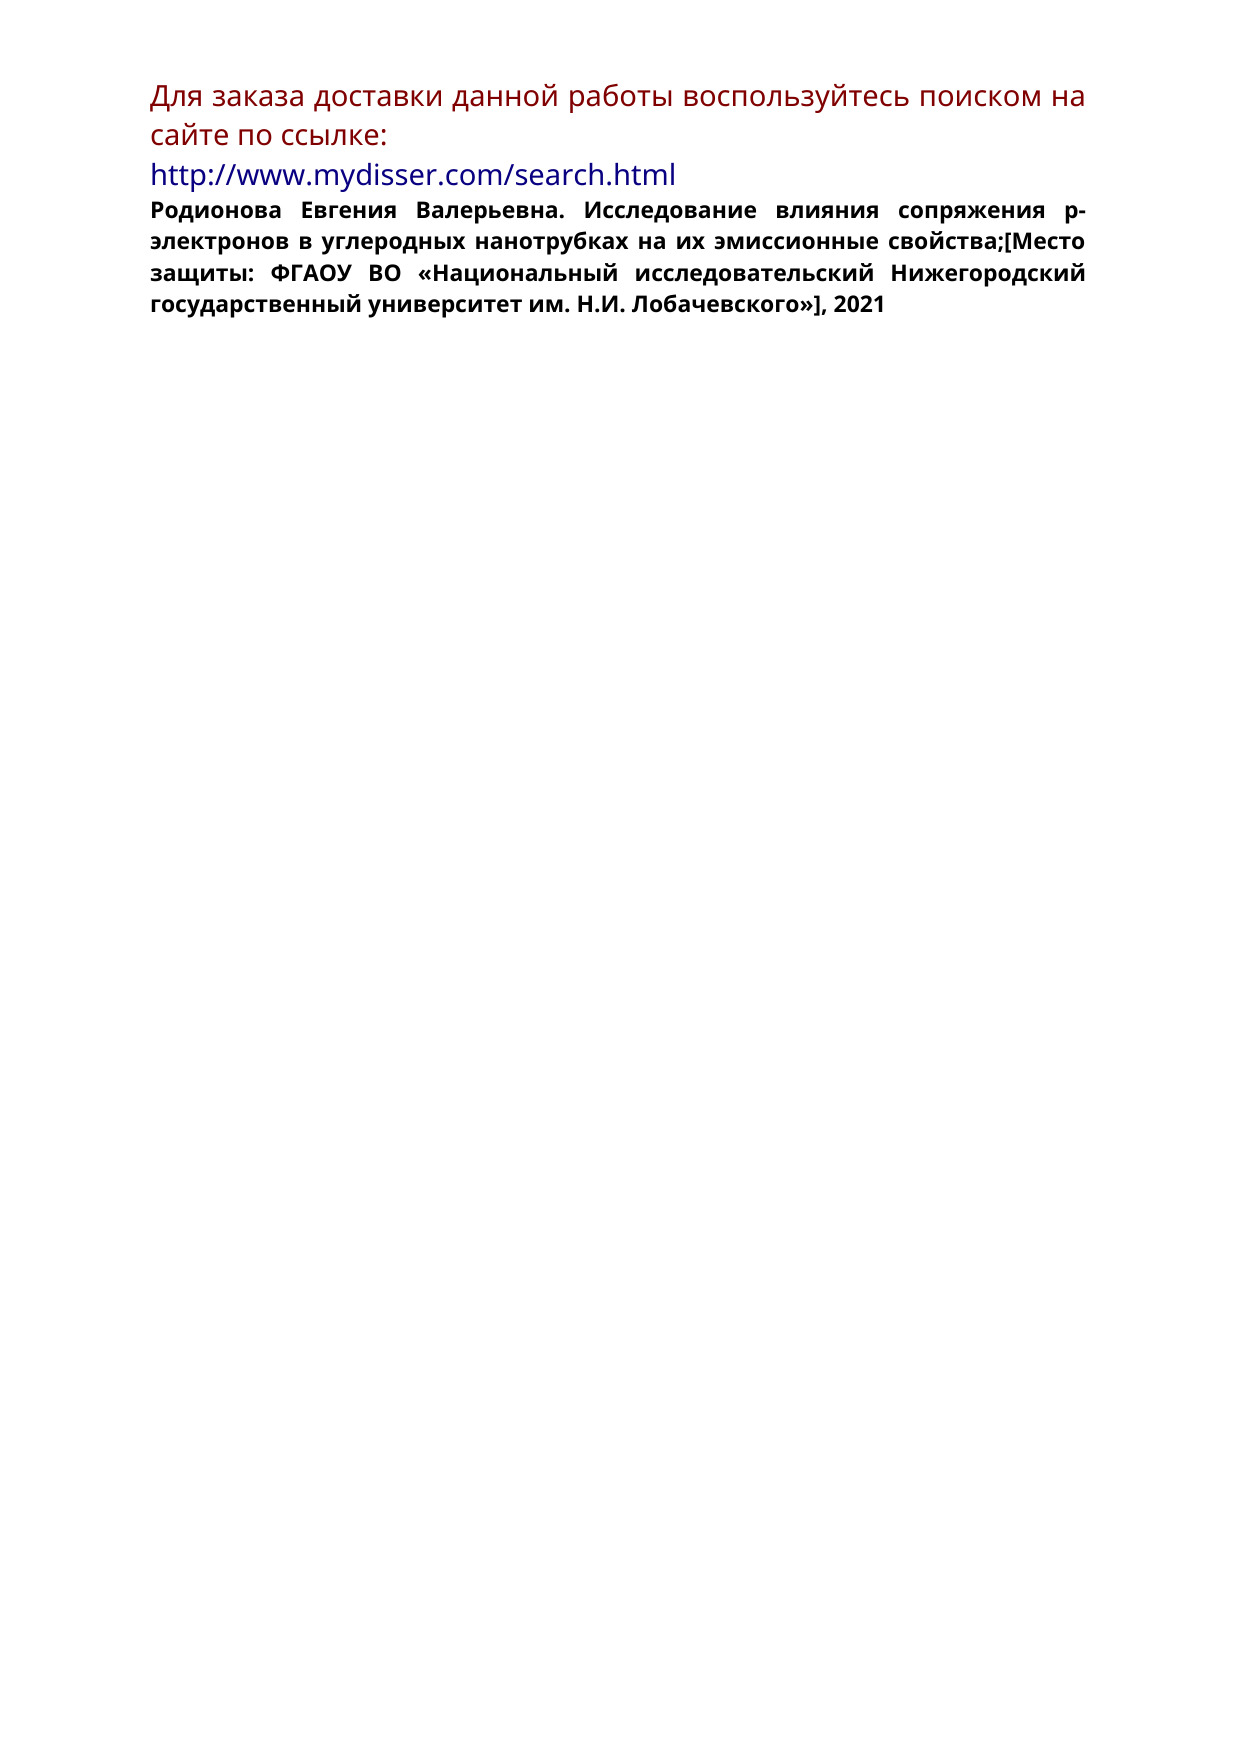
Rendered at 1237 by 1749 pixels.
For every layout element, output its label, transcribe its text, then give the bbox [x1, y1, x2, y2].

text Родионова Евгения Валерьевна. Исследование влияния сопряжения p-электронов в углеродных нанотрубках на их эмиссионные свойства;[Место защиты: ФГАОУ ВО «Национальный исследовательский Нижегородский государственный университет им. Н.И. Лобачевского»], 2021 [150, 194, 1086, 319]
